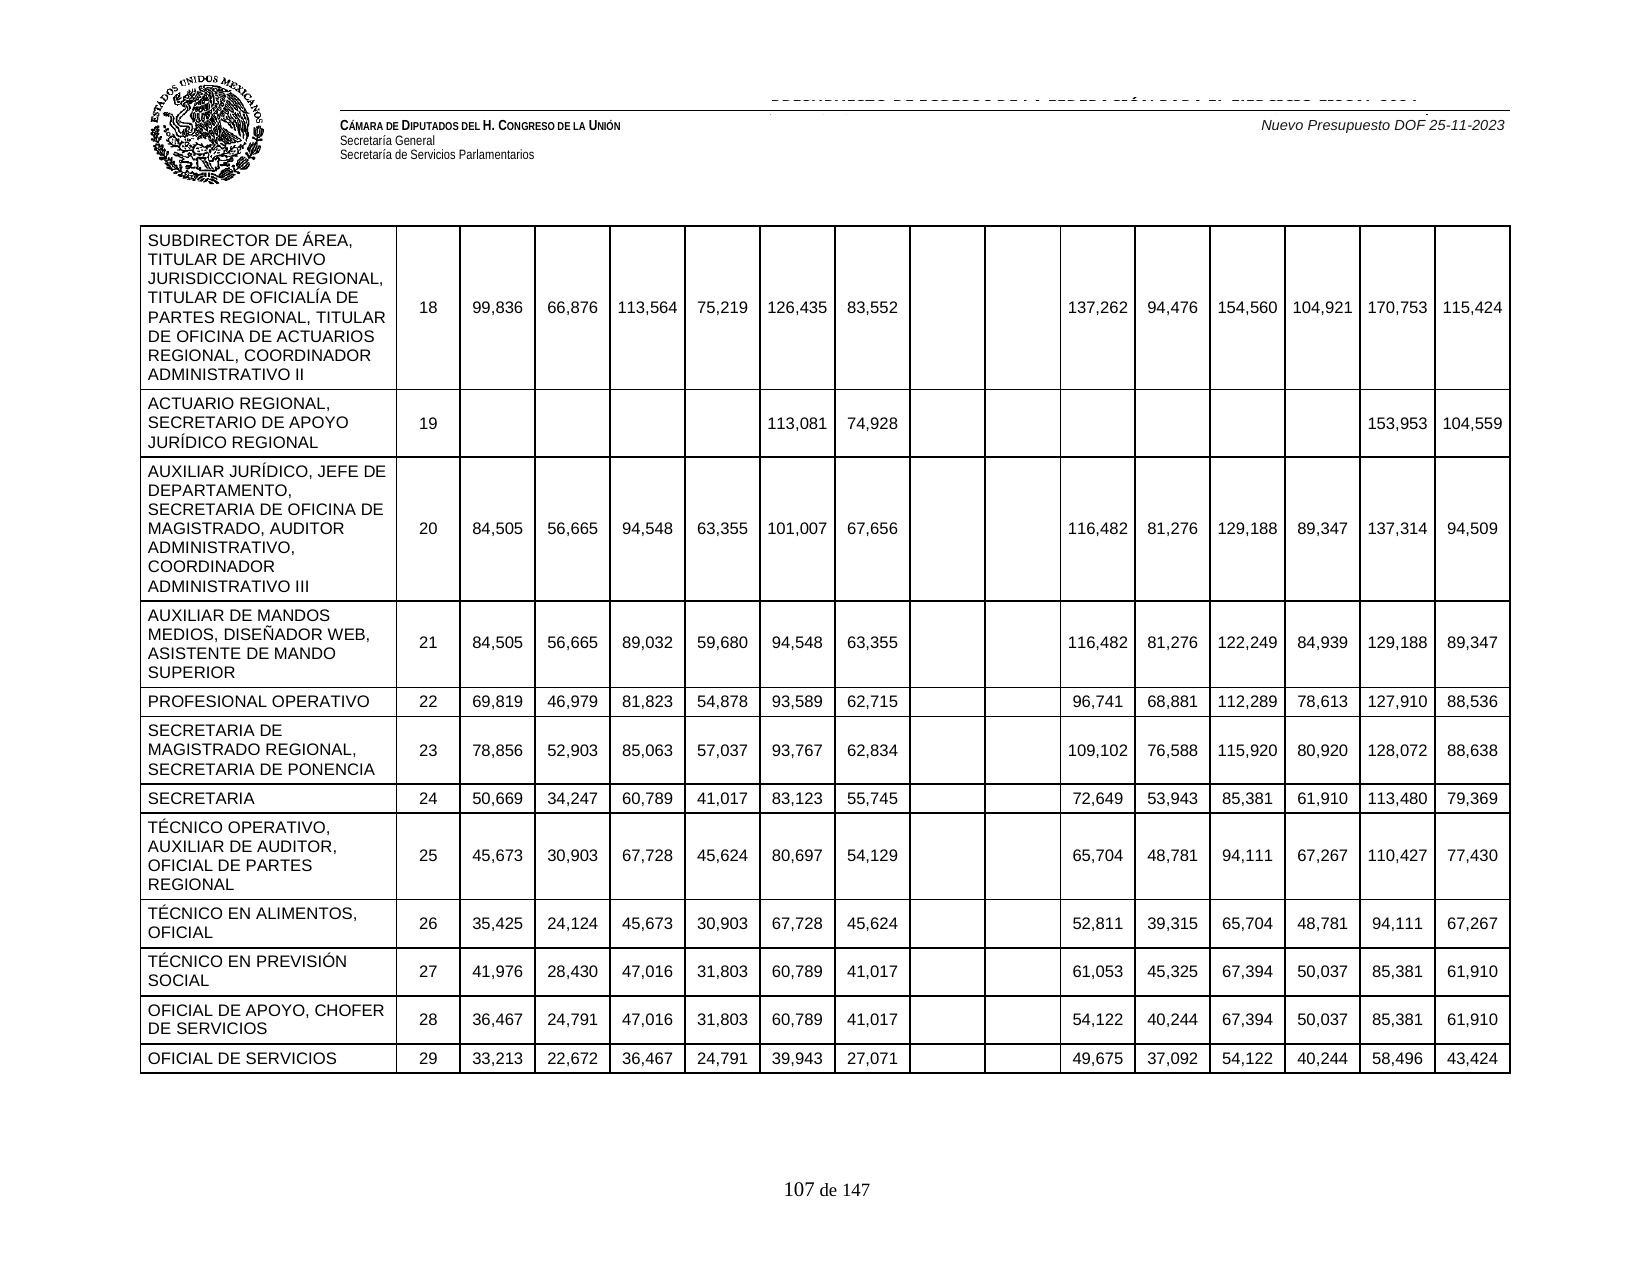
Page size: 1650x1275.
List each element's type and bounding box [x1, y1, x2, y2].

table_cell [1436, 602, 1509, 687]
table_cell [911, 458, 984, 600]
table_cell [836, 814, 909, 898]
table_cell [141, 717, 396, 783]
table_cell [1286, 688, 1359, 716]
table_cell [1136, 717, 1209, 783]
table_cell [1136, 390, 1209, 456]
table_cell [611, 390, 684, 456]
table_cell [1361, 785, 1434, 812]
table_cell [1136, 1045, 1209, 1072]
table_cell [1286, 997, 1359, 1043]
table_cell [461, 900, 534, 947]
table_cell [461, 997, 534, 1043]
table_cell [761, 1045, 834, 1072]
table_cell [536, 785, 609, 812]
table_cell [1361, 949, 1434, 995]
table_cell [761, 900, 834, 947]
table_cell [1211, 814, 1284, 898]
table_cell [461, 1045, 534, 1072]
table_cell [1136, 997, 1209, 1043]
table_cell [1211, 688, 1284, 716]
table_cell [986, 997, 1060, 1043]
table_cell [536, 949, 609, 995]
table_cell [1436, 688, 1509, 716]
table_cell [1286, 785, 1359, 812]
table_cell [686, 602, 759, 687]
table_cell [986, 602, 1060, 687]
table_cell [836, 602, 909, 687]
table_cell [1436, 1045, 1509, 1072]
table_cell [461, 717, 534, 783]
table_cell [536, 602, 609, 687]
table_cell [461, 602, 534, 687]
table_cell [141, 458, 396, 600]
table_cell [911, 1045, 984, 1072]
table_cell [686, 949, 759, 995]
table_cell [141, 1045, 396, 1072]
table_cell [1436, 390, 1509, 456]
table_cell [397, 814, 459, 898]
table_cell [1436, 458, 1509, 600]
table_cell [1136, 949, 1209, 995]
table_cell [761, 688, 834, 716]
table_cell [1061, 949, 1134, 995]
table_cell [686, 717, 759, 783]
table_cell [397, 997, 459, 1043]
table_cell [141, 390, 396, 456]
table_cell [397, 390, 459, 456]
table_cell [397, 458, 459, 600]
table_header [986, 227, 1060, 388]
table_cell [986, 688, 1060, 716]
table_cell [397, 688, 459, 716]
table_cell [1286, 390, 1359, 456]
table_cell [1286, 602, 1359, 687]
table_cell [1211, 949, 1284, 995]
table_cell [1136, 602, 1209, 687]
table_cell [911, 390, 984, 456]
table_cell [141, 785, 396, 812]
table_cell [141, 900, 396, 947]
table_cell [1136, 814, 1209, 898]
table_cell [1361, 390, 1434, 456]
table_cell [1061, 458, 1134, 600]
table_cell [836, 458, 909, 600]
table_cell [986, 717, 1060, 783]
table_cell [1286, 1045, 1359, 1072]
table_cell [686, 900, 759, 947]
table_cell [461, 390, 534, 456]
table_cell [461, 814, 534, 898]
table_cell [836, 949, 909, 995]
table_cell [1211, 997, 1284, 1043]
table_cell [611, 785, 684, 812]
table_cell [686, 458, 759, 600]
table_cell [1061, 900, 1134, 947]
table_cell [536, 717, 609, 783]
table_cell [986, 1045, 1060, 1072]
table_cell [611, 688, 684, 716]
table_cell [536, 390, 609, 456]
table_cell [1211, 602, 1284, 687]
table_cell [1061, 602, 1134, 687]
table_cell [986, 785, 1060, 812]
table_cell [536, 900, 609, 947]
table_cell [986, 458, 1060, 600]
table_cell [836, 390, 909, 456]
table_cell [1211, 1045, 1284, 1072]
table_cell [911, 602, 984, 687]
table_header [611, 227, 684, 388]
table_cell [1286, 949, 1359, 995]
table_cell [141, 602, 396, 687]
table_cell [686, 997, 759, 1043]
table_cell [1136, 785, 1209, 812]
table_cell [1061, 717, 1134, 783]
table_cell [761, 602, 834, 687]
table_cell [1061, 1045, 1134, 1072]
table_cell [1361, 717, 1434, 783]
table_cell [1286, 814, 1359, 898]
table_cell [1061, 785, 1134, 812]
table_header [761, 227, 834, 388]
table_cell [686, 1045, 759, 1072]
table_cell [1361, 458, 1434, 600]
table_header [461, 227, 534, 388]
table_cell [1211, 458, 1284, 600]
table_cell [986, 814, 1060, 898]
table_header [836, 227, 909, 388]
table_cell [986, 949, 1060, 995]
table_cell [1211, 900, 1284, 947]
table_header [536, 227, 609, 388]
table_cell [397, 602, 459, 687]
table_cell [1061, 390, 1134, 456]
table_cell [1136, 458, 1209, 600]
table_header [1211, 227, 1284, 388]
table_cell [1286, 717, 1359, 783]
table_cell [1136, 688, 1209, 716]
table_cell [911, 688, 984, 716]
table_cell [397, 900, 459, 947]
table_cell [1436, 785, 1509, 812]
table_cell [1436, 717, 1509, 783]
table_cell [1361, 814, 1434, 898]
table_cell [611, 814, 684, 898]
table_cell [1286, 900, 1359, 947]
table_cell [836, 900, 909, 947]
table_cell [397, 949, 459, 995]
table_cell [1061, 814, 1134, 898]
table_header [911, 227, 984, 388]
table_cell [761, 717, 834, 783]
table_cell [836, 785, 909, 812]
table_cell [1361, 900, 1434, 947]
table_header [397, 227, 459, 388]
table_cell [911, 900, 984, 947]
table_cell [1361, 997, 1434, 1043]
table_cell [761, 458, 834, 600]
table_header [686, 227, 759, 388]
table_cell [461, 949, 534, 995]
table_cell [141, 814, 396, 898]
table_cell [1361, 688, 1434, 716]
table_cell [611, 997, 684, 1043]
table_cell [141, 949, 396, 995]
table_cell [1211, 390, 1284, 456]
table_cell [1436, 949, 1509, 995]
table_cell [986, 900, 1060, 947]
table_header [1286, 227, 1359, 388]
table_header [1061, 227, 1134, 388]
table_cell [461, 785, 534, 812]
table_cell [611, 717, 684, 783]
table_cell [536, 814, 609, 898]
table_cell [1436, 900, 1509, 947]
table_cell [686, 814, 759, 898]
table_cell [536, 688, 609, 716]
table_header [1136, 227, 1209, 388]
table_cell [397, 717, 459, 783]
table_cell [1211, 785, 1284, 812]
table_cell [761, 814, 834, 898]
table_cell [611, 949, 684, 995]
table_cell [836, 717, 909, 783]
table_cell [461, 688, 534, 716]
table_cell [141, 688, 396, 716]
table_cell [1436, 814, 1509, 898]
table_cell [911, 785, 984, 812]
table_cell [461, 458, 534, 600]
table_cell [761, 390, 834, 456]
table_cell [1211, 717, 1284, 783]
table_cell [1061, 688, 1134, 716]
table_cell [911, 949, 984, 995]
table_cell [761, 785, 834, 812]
picture [147, 73, 266, 185]
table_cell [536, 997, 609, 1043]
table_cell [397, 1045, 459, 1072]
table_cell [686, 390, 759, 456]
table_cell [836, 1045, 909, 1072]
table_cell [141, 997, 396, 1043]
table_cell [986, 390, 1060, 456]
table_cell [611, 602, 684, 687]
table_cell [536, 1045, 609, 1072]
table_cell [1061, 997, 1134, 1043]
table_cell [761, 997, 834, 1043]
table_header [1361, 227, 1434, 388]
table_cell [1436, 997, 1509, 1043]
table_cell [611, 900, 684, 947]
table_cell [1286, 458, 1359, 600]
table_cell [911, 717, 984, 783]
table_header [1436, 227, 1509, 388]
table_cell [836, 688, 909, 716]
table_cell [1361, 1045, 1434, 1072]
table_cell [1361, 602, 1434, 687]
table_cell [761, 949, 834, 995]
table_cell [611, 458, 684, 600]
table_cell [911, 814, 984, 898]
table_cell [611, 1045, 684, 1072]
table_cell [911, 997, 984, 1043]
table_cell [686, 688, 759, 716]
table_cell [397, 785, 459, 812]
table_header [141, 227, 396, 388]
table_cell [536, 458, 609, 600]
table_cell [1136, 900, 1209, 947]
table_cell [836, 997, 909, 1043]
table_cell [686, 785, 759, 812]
